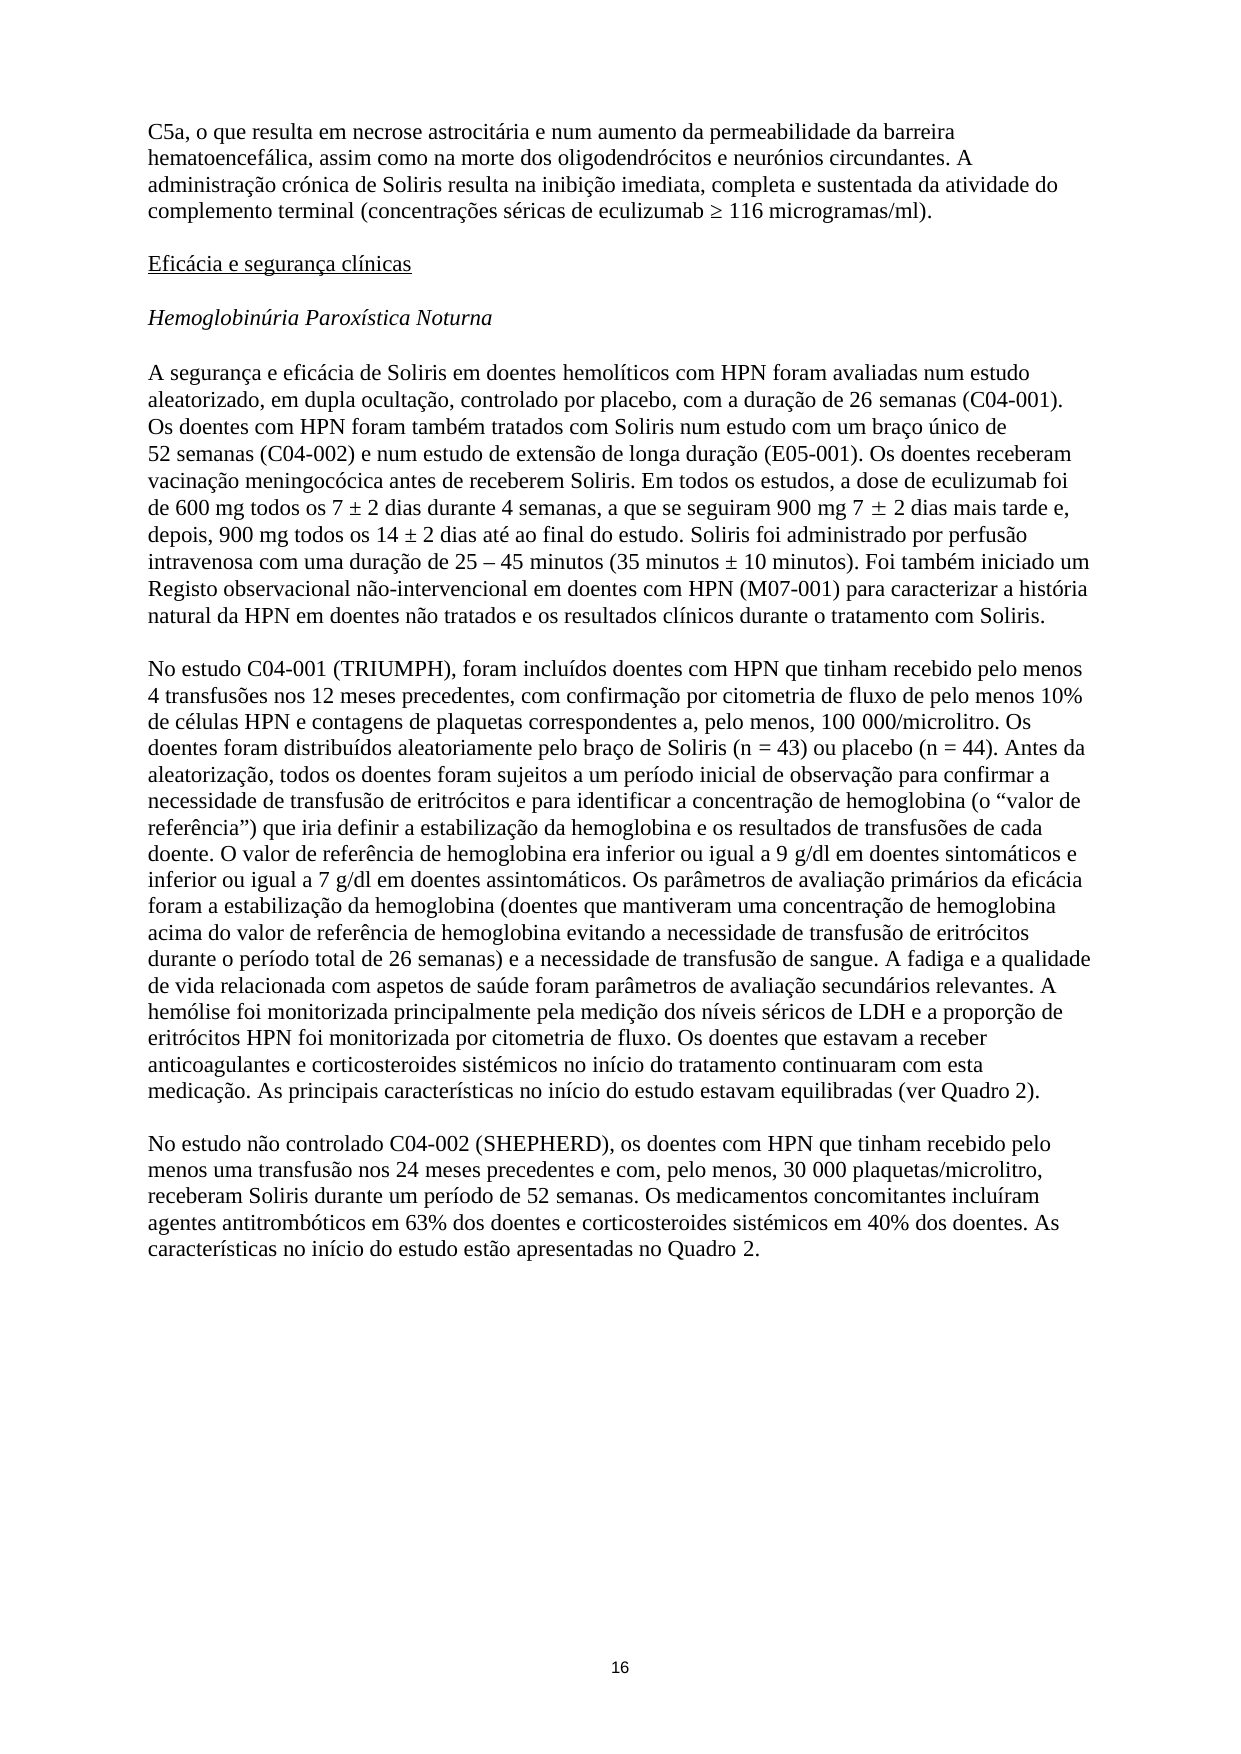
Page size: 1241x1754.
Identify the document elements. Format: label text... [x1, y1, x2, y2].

text Eficácia e segurança clínicas [148, 250, 1092, 277]
text No estudo não controlado C04-002 (SHEPHERD), os doentes com HPN que tinham recebido pelo menos uma transfusão nos 24 meses precedentes e com, pelo menos, 30 000 plaquetas/microlitro, receberam Soliris durante um período de 52 semanas. Os medicamentos concomitantes incluíram agentes antitrombóticos em 63% dos doentes e corticosteroides sistémicos em 40% dos doentes. As características no início do estudo estão apresentadas no Quadro 2. [148, 1130, 1092, 1262]
text A segurança e eficácia de Soliris em doentes hemolíticos com HPN foram avaliadas num estudo aleatorizado, em dupla ocultação, controlado por placebo, com a duração de 26 semanas (C04-001). Os doentes com HPN foram também tratados com Soliris num estudo com um braço único de 52 semanas (C04-002) e num estudo de extensão de longa duração (E05-001). Os doentes receberam vacinação meningocócica antes de receberem Soliris. Em todos os estudos, a dose de eculizumab foi de 600 mg todos os 7 ± 2 dias durante 4 semanas, a que se seguiram 900 mg 7 ± 2 dias mais tarde e, depois, 900 mg todos os 14 ± 2 dias até ao final do estudo. Soliris foi administrado por perfusão intravenosa com uma duração de 25 – 45 minutos (35 minutos ± 10 minutos). Foi também iniciado um Registo observacional não-intervencional em doentes com HPN (M07-001) para caracterizar a história natural da HPN em doentes não tratados e os resultados clínicos durante o tratamento com Soliris. [148, 358, 1092, 629]
text Hemoglobinúria Paroxística Noturna [148, 304, 1092, 331]
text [148, 118, 1092, 223]
text No estudo C04-001 (TRIUMPH), foram incluídos doentes com HPN que tinham recebido pelo menos 4 transfusões nos 12 meses precedentes, com confirmação por citometria de fluxo de pelo menos 10% de células HPN e contagens de plaquetas correspondentes a, pelo menos, 100 000/microlitro. Os doentes foram distribuídos aleatoriamente pelo braço de Soliris (n = 43) ou placebo (n = 44). Antes da aleatorização, todos os doentes foram sujeitos a um período inicial de observação para confirmar a necessidade de transfusão de eritrócitos e para identificar a concentração de hemoglobina (o “valor de referência”) que iria definir a estabilização da hemoglobina e os resultados de transfusões de cada doente. O valor de referência de hemoglobina era inferior ou igual a 9 g/dl em doentes sintomáticos e inferior ou igual a 7 g/dl em doentes assintomáticos. Os parâmetros de avaliação primários da eficácia foram a estabilização da hemoglobina (doentes que mantiveram uma concentração de hemoglobina acima do valor de referência de hemoglobina evitando a necessidade de transfusão de eritrócitos durante o período total de 26 semanas) e a necessidade de transfusão de sangue. A fadiga e a qualidade de vida relacionada com aspetos de saúde foram parâmetros de avaliação secundários relevantes. A hemólise foi monitorizada principalmente pela medição dos níveis séricos de LDH e a proporção de eritrócitos HPN foi monitorizada por citometria de fluxo. Os doentes que estavam a receber anticoagulantes e corticosteroides sistémicos no início do tratamento continuaram com esta medicação. As principais características no início do estudo estavam equilibradas (ver Quadro 2). [148, 655, 1092, 1103]
